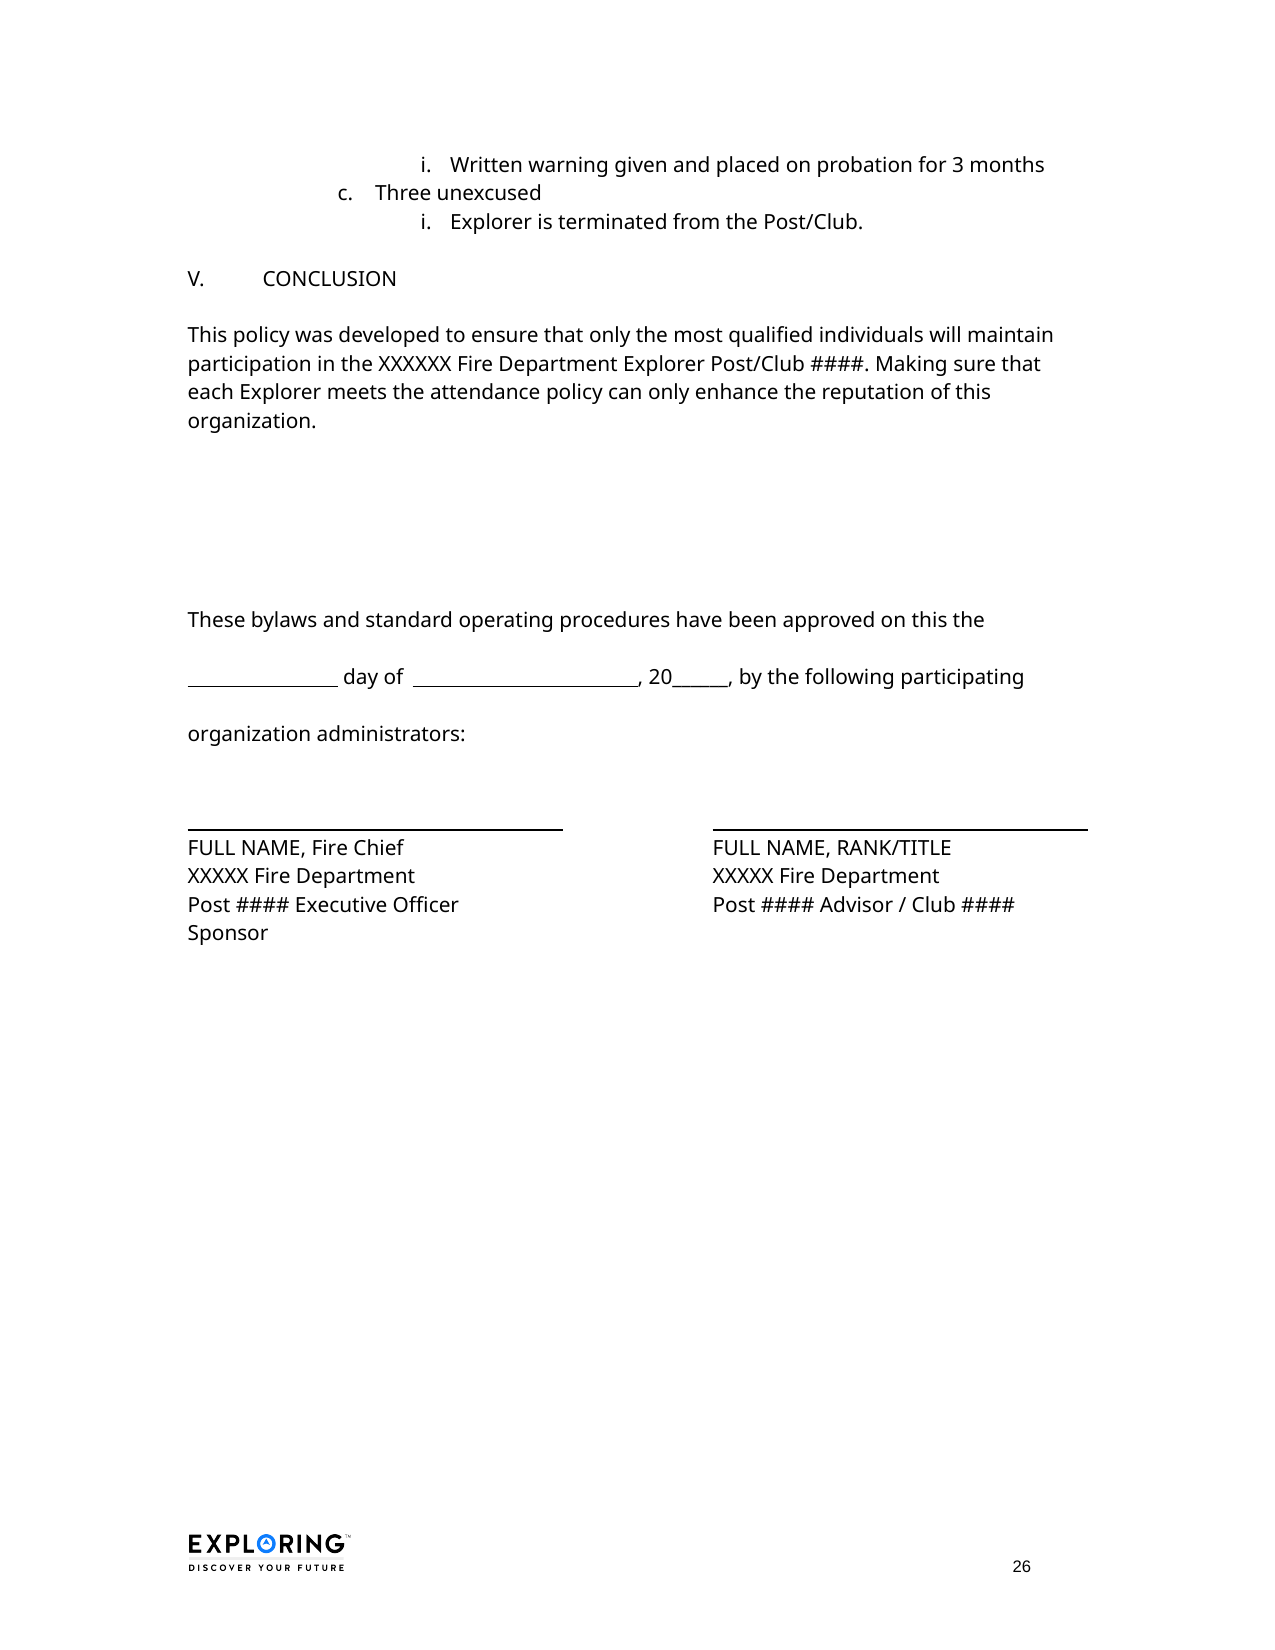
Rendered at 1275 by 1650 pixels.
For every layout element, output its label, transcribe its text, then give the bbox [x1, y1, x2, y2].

text FULL NAME, Fire Chief FULL NAME, RANK/TITLE [187, 833, 1087, 861]
text This policy was developed to ensure that only the most qualified individuals will maintain participation in the XXXXXX Fire Department Explorer Post/Club ####. Making sure that each Explorer meets the attendance policy can only enhance the reputation of this organization. [187, 321, 1087, 434]
picture [187, 1530, 354, 1573]
text day of , 20______, by the following participating [187, 662, 1087, 690]
text V. CONCLUSION [187, 264, 1087, 292]
list Three unexcused [337, 178, 1087, 207]
text organization administrators: [187, 719, 1087, 747]
list Written warning given and placed on probation for 3 months [431, 150, 1087, 178]
list Explorer is terminated from the Post/Club. [431, 207, 1087, 235]
text XXXXX Fire Department XXXXX Fire Department Post #### Executive Officer Post #### Advisor / Club #### Sponsor [187, 861, 1087, 947]
text These bylaws and standard operating procedures have been approved on this the [187, 605, 1087, 633]
